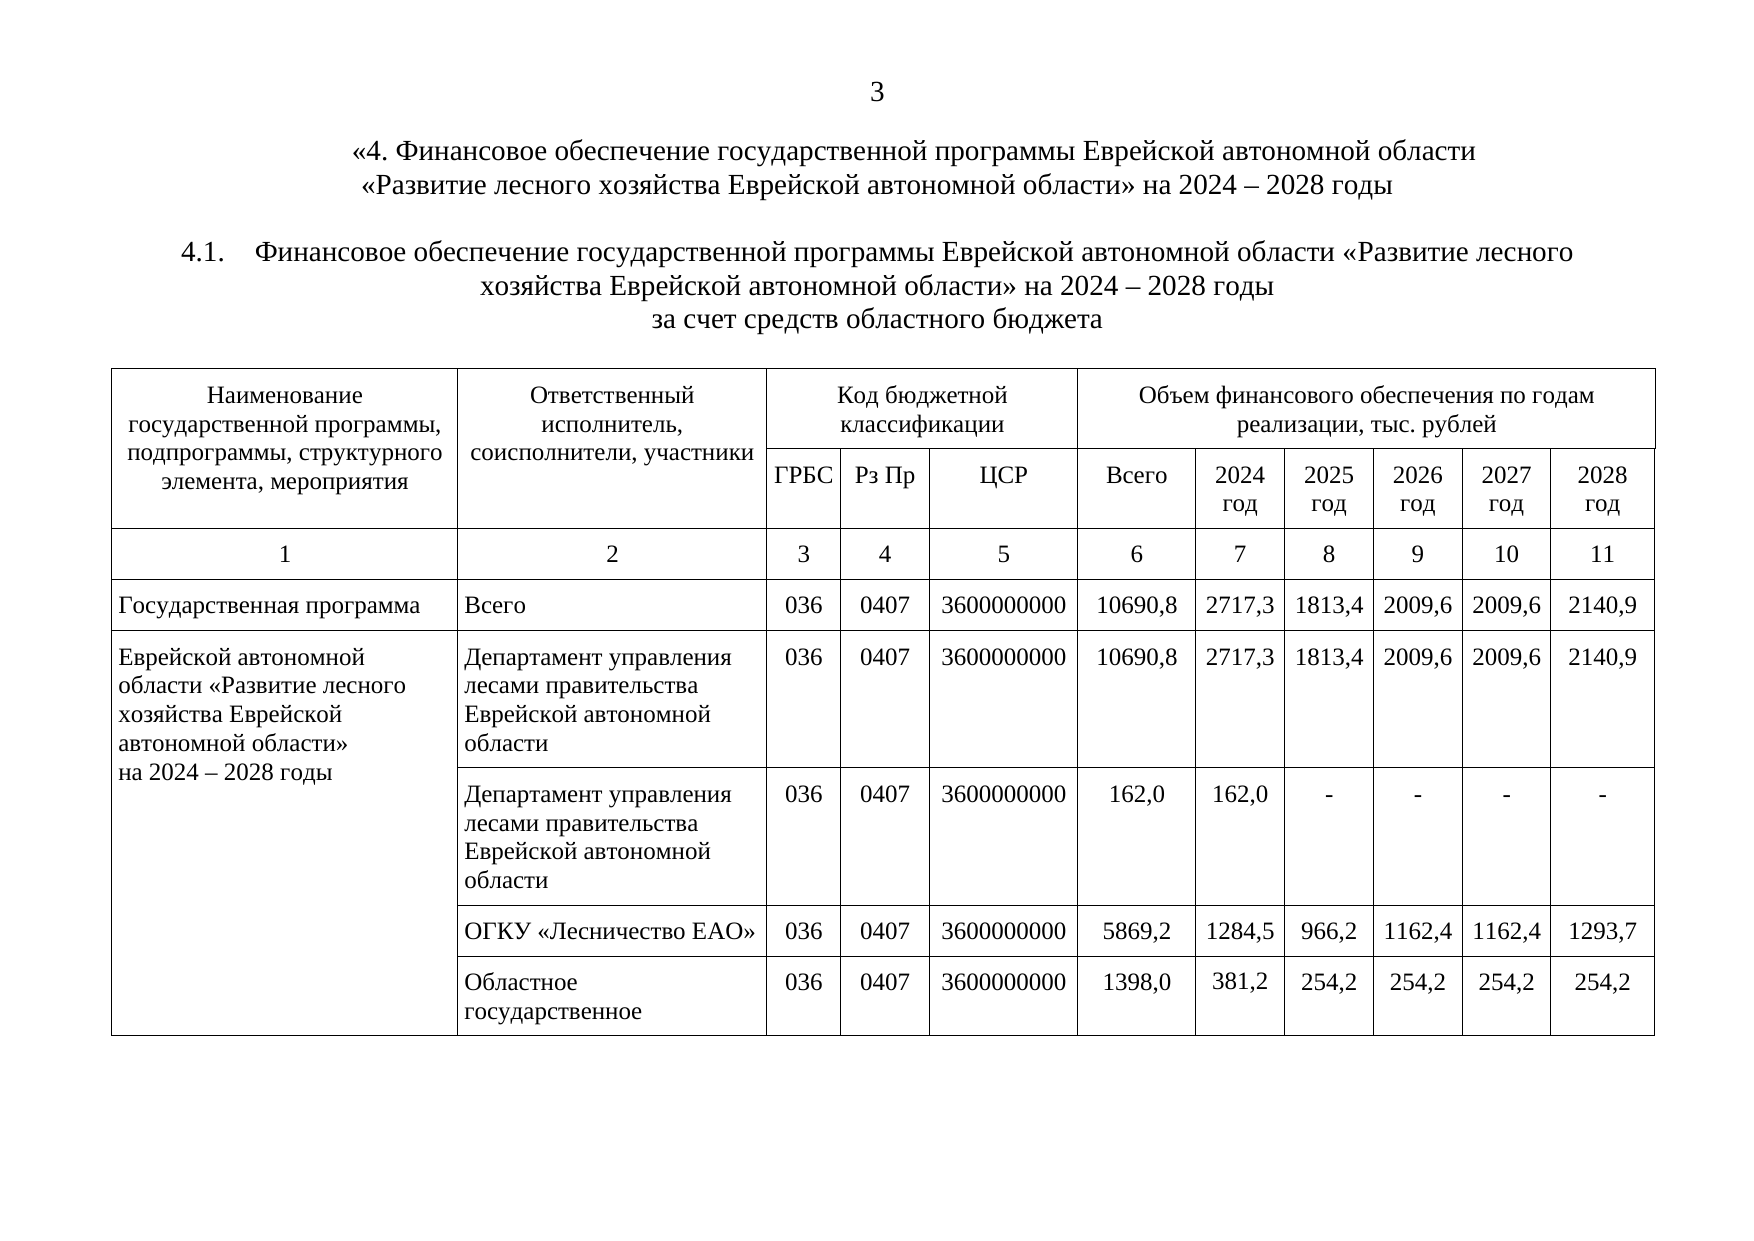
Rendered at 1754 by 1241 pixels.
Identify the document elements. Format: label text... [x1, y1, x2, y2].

table_cell 254,2 [1463, 957, 1550, 1035]
table_cell 7 [1196, 529, 1284, 579]
table_cell 966,2 [1285, 906, 1373, 956]
table_cell 0407 [841, 580, 929, 630]
table_cell Департамент управления лесами правительства Еврейской автономной области [458, 631, 766, 767]
table_cell 10690,8 [1078, 631, 1195, 767]
table_cell 254,2 [1551, 957, 1654, 1035]
table_cell 1 [112, 529, 457, 579]
table_cell 2717,3 [1196, 580, 1284, 630]
table_cell 381,2 [1196, 957, 1284, 1035]
table_cell 1284,5 [1196, 906, 1284, 956]
table_cell ОГКУ «Лесничество ЕАО» [458, 906, 766, 956]
table_cell 2027 год [1463, 449, 1550, 528]
table_cell 036 [767, 768, 840, 904]
table_cell 2009,6 [1374, 580, 1462, 630]
table_cell - [1374, 768, 1462, 904]
table_cell 3600000000 [930, 906, 1077, 956]
table_cell 1293,7 [1551, 906, 1654, 956]
table_cell 8 [1285, 529, 1373, 579]
table_cell Всего [1078, 449, 1195, 528]
table_cell 2009,6 [1463, 580, 1550, 630]
table_cell - [1551, 768, 1654, 904]
table_cell 4 [841, 529, 929, 579]
table_header Код бюджетной классификации [767, 369, 1077, 448]
title «4. Финансовое обеспечение государственной программы Еврейской автономной области [118, 135, 1636, 167]
table_cell 2028 год [1551, 449, 1654, 528]
table_cell Департамент управления лесами правительства Еврейской автономной области [458, 768, 766, 904]
title «Развитие лесного хозяйства Еврейской автономной области» на 2024 – 2028 годы [118, 167, 1636, 201]
table_cell 254,2 [1374, 957, 1462, 1035]
table_cell - [1463, 768, 1550, 904]
table_cell 5869,2 [1078, 906, 1195, 956]
table_cell 0407 [841, 957, 929, 1035]
table_cell 2009,6 [1374, 631, 1462, 767]
table_cell 1813,4 [1285, 580, 1373, 630]
table_cell 1398,0 [1078, 957, 1195, 1035]
table_cell 0407 [841, 906, 929, 956]
table_cell 2025 год [1285, 449, 1373, 528]
table_cell 2140,9 [1551, 580, 1654, 630]
table_cell 162,0 [1196, 768, 1284, 904]
table_cell 1162,4 [1374, 906, 1462, 956]
table_header Наименование государственной программы, подпрограммы, структурного элемента, мероприятия [112, 369, 457, 528]
title Финансовое обеспечение государственной программы Еврейской автономной области «Развитие лесного хозяйства Еврейской автономной области» на 2024 – 2028 годы [118, 234, 1636, 301]
table_cell - [1285, 768, 1373, 904]
table_cell 254,2 [1285, 957, 1373, 1035]
table_cell 6 [1078, 529, 1195, 579]
table_cell 3600000000 [930, 957, 1077, 1035]
table_cell 2717,3 [1196, 631, 1284, 767]
table_cell Областное государственное [458, 957, 766, 1035]
table_cell 9 [1374, 529, 1462, 579]
table_cell 0407 [841, 631, 929, 767]
table_cell Всего [458, 580, 766, 630]
table_cell 036 [767, 957, 840, 1035]
table_cell 162,0 [1078, 768, 1195, 904]
table_cell Государственная программа [112, 580, 457, 630]
table_cell 3 [767, 529, 840, 579]
table_cell 10 [1463, 529, 1550, 579]
table_cell 2009,6 [1463, 631, 1550, 767]
table_cell 1813,4 [1285, 631, 1373, 767]
table_cell 3600000000 [930, 580, 1077, 630]
table_cell 3600000000 [930, 631, 1077, 767]
table_cell 10690,8 [1078, 580, 1195, 630]
table_cell ГРБС [767, 449, 840, 528]
table_header Объем финансового обеспечения по годам реализации, тыс. рублей [1078, 369, 1655, 448]
table_cell 1162,4 [1463, 906, 1550, 956]
table_cell 2026 год [1374, 449, 1462, 528]
table_cell 036 [767, 906, 840, 956]
table_cell 3600000000 [930, 768, 1077, 904]
title за счет средств областного бюджета [118, 301, 1636, 335]
table_cell ЦСР [930, 449, 1077, 528]
table_cell 2024 год [1196, 449, 1284, 528]
table_cell Рз Пр [841, 449, 929, 528]
table_header Ответственный исполнитель, соисполнители, участники [458, 369, 766, 528]
table_cell 0407 [841, 768, 929, 904]
table_cell 5 [930, 529, 1077, 579]
table_cell 036 [767, 580, 840, 630]
table_cell 2140,9 [1551, 631, 1654, 767]
table_cell Еврейской автономной области «Развитие лесного хозяйства Еврейской автономной области» на 2024 – 2028 годы [112, 631, 457, 1035]
table_cell 2 [458, 529, 766, 579]
table_cell 11 [1551, 529, 1654, 579]
table_cell 036 [767, 631, 840, 767]
